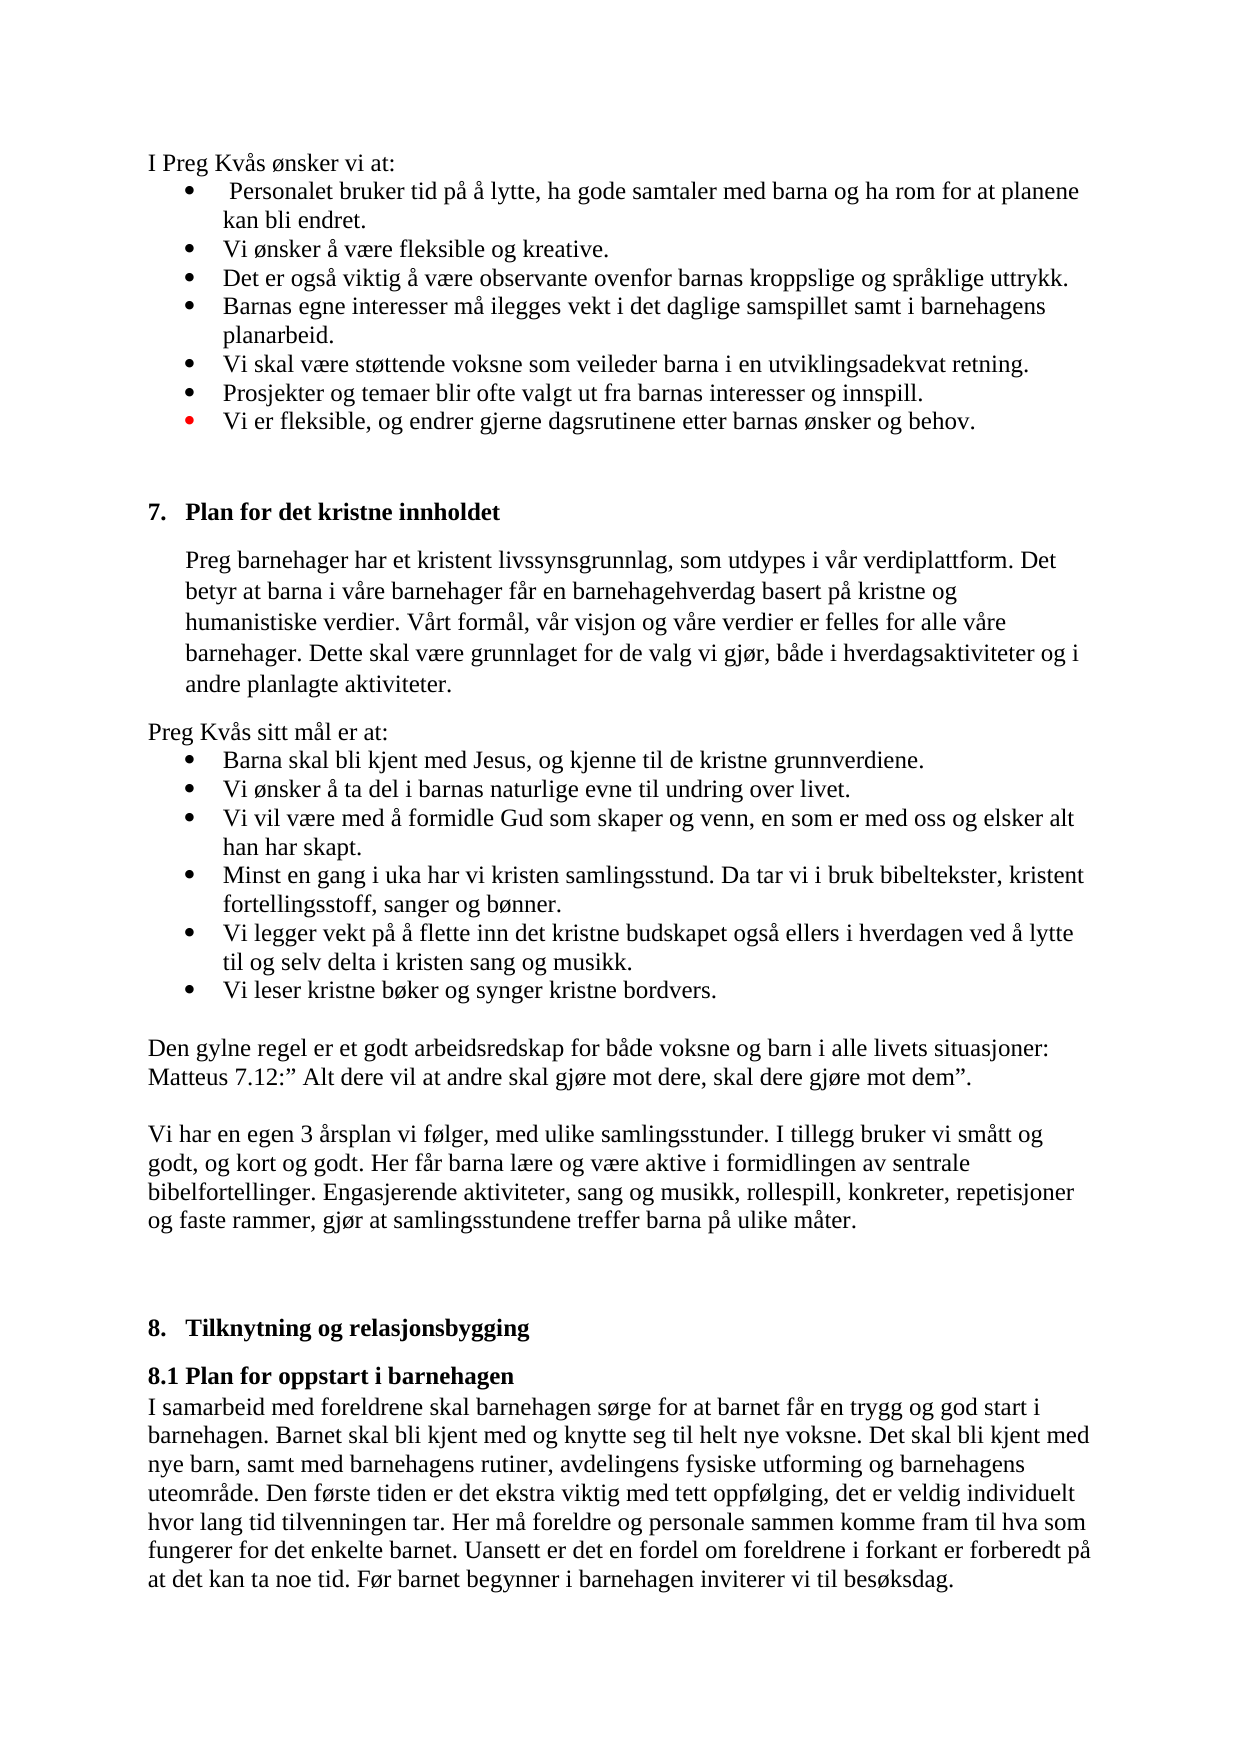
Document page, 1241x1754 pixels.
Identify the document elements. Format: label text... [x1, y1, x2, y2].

list Personalet bruker tid på å lytte, ha gode samtaler med barna og ha rom for at planene kan bli endret. [185, 176, 1093, 234]
list Vi ønsker å ta del i barnas naturlige evne til undring over livet. [185, 774, 1093, 803]
subtitle 8.1 Plan for oppstart i barnehagen [148, 1361, 1093, 1389]
text Matteus 7.12:” Alt dere vil at andre skal gjøre mot dere, skal dere gjøre mot dem”. [148, 1062, 1093, 1091]
list Vi ønsker å være fleksible og kreative. [185, 234, 1093, 263]
text Den gylne regel er et godt arbeidsredskap for både voksne og barn i alle livets situasjoner: [148, 1033, 1093, 1062]
list Vi skal være støttende voksne som veileder barna i en utviklingsadekvat retning. [185, 349, 1093, 378]
list Vi vil være med å formidle Gud som skaper og venn, en som er med oss og elsker alt han har skapt. [185, 803, 1093, 861]
list Barnas egne interesser må ilegges vekt i det daglige samspillet samt i barnehagens planarbeid. [185, 291, 1093, 349]
list Det er også viktig å være observante ovenfor barnas kroppslige og språklige uttrykk. [185, 263, 1093, 291]
list Barna skal bli kjent med Jesus, og kjenne til de kristne grunnverdiene. [185, 746, 1093, 774]
list Plan for det kristne innholdet [148, 497, 1093, 526]
text I Preg Kvås ønsker vi at: [148, 148, 1093, 176]
list Tilknytning og relasjonsbygging [148, 1313, 1093, 1342]
text Preg barnehager har et kristent livssynsgrunnlag, som utdypes i vår verdiplattform. Det betyr at barna i våre barnehager får en barnehagehverdag basert på kristne og humanistiske verdier. Vårt formål, vår visjon og våre verdier er felles for alle våre barnehager. Dette skal være grunnlaget for de valg vi gjør, både i hverdagsaktiviteter og i andre planlagte aktiviteter. [185, 545, 1093, 698]
text I samarbeid med foreldrene skal barnehagen sørge for at barnet får en trygg og god start i barnehagen. Barnet skal bli kjent med og knytte seg til helt nye voksne. Det skal bli kjent med nye barn, samt med barnehagens rutiner, avdelingens fysiske utforming og barnehagens uteområde. Den første tiden er det ekstra viktig med tett oppfølging, det er veldig individuelt hvor lang tid tilvenningen tar. Her må foreldre og personale sammen komme fram til hva som fungerer for det enkelte barnet. Uansett er det en fordel om foreldrene i forkant er forberedt på at det kan ta noe tid. Før barnet begynner i barnehagen inviterer vi til besøksdag. [148, 1392, 1093, 1593]
text Preg Kvås sitt mål er at: [148, 717, 1093, 746]
list Prosjekter og temaer blir ofte valgt ut fra barnas interesser og innspill. [185, 378, 1093, 406]
list Vi er fleksible, og endrer gjerne dagsrutinene etter barnas ønsker og behov. [185, 406, 1093, 435]
list Vi legger vekt på å flette inn det kristne budskapet også ellers i hverdagen ved å lytte til og selv delta i kristen sang og musikk. [185, 918, 1093, 976]
text Vi har en egen 3 årsplan vi følger, med ulike samlingsstunder. I tillegg bruker vi smått og godt, og kort og godt. Her får barna lære og være aktive i formidlingen av sentrale bibelfortellinger. Engasjerende aktiviteter, sang og musikk, rollespill, konkreter, repetisjoner og faste rammer, gjør at samlingsstundene treffer barna på ulike måter. [148, 1119, 1093, 1234]
list Minst en gang i uka har vi kristen samlingsstund. Da tar vi i bruk bibeltekster, kristent fortellingsstoff, sanger og bønner. [185, 861, 1093, 918]
list Vi leser kristne bøker og synger kristne bordvers. [185, 976, 1093, 1004]
